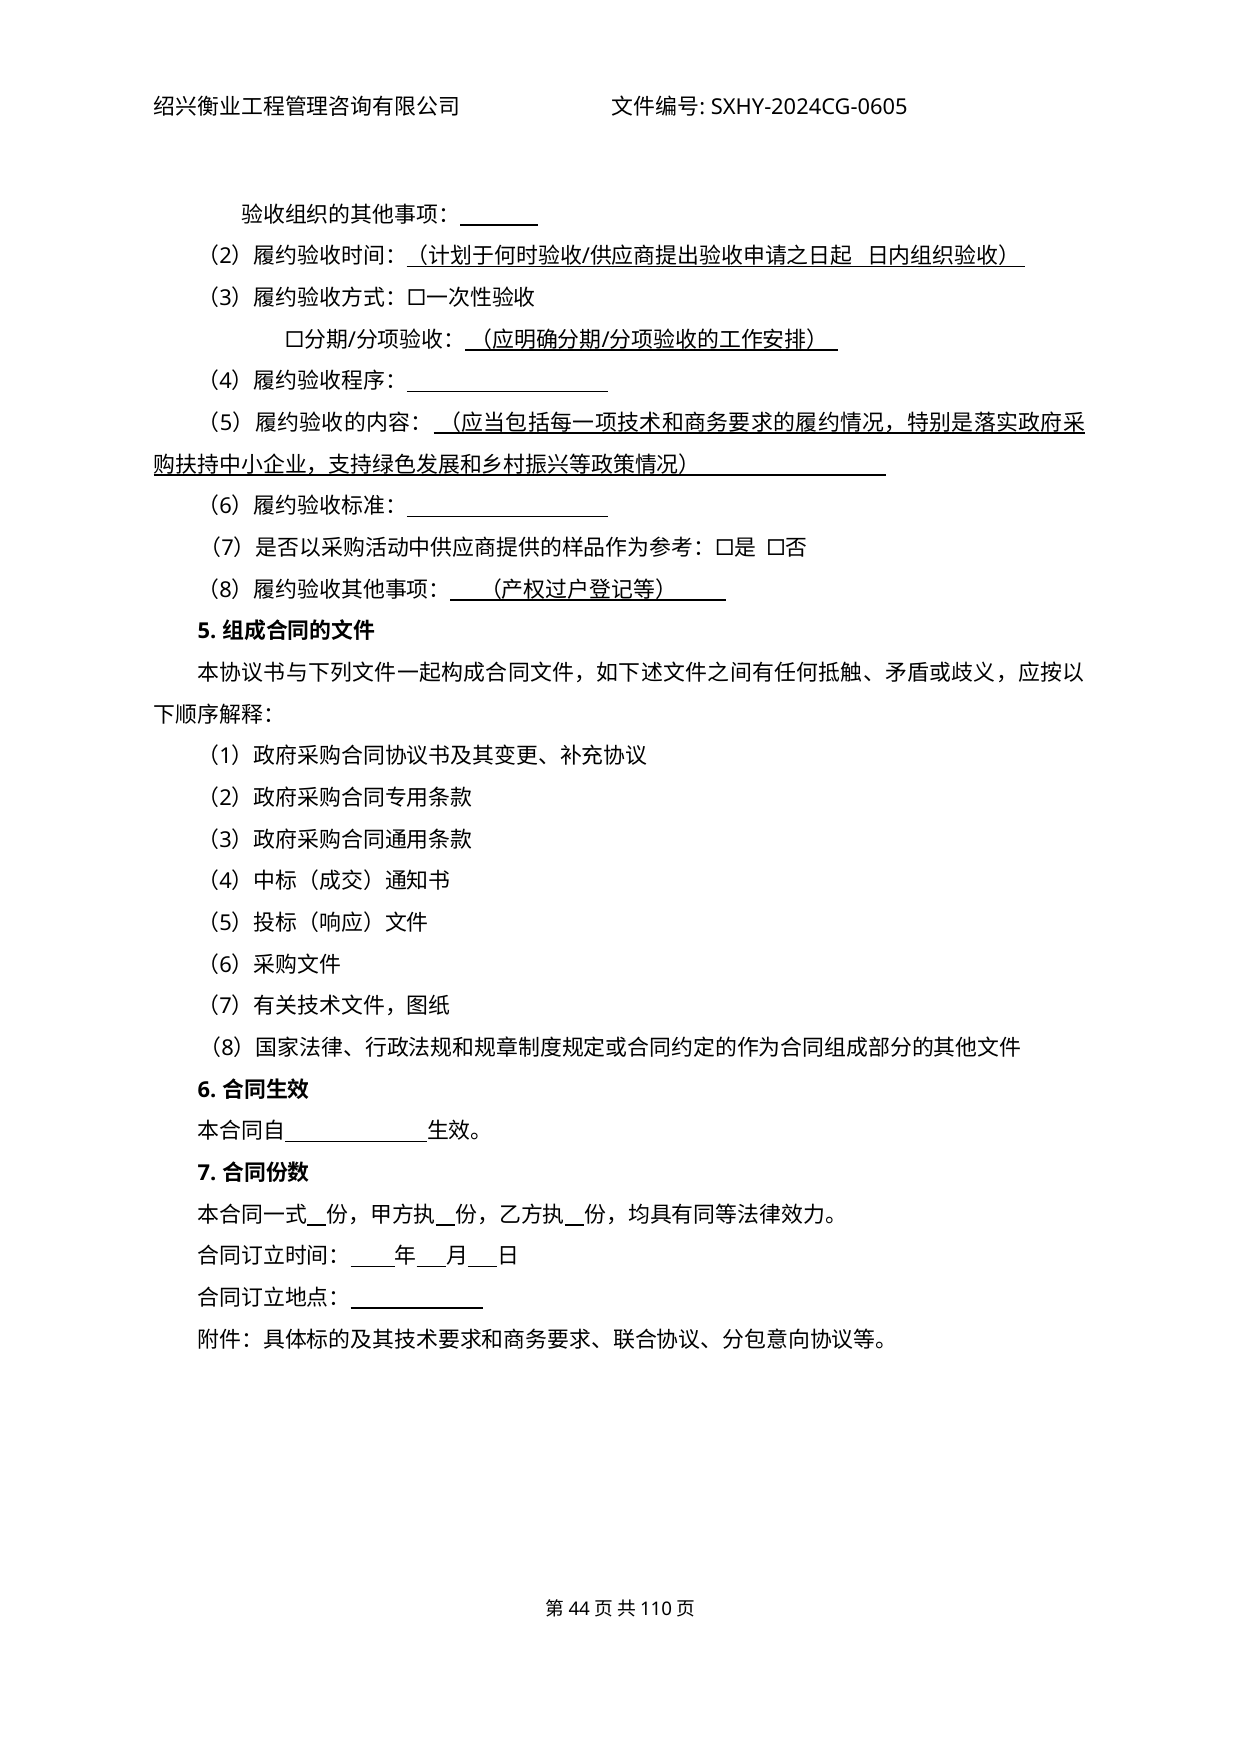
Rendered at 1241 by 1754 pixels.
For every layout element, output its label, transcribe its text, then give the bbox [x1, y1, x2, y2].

text （8）履约验收其他事项： （产权过户登记等） [153, 564, 1087, 606]
text （4）履约验收程序： [153, 356, 1087, 397]
text 分期/分项验收： （应明确分期/分项验收的工作安排） [153, 314, 1087, 356]
text （4）中标（成交）通知书 [153, 856, 1087, 897]
text （3）政府采购合同通用条款 [153, 814, 1087, 856]
list 合同份数 [153, 1147, 1087, 1189]
text （7）是否以采购活动中供应商提供的样品作为参考：是 否 [153, 522, 1087, 564]
text 附件：具体标的及其技术要求和商务要求、联合协议、分包意向协议等。 [153, 1314, 1087, 1356]
text 本协议书与下列文件一起构成合同文件，如下述文件之间有任何抵触、矛盾或歧义，应按以下顺序解释： [153, 647, 1087, 731]
text （6）履约验收标准： [153, 481, 1087, 522]
text （8）国家法律、行政法规和规章制度规定或合同约定的作为合同组成部分的其他文件 [153, 1022, 1087, 1064]
text （7）有关技术文件，图纸 [153, 981, 1087, 1022]
text （5）投标（响应）文件 [153, 897, 1087, 939]
text 合同订立时间： 年 月 日 [153, 1231, 1087, 1272]
text 本合同自 生效。 [153, 1106, 1087, 1147]
text （1）政府采购合同协议书及其变更、补充协议 [153, 731, 1087, 772]
text 验收组织的其他事项： [153, 189, 1087, 231]
text （5）履约验收的内容： （应当包括每一项技术和商务要求的履约情况，特别是落实政府采购扶持中小企业，支持绿色发展和乡村振兴等政策情况） [153, 397, 1087, 481]
list 合同生效 [153, 1064, 1087, 1106]
text 合同订立地点： [153, 1272, 1087, 1314]
text （2）政府采购合同专用条款 [153, 772, 1087, 814]
text 本合同一式 份，甲方执 份，乙方执 份，均具有同等法律效力。 [153, 1189, 1087, 1231]
text （6）采购文件 [153, 939, 1087, 981]
list 组成合同的文件 [153, 606, 1087, 647]
text （2）履约验收时间：（计划于何时验收/供应商提出验收申请之日起 日内组织验收） [153, 231, 1087, 272]
text （3）履约验收方式：一次性验收 [153, 272, 1087, 314]
